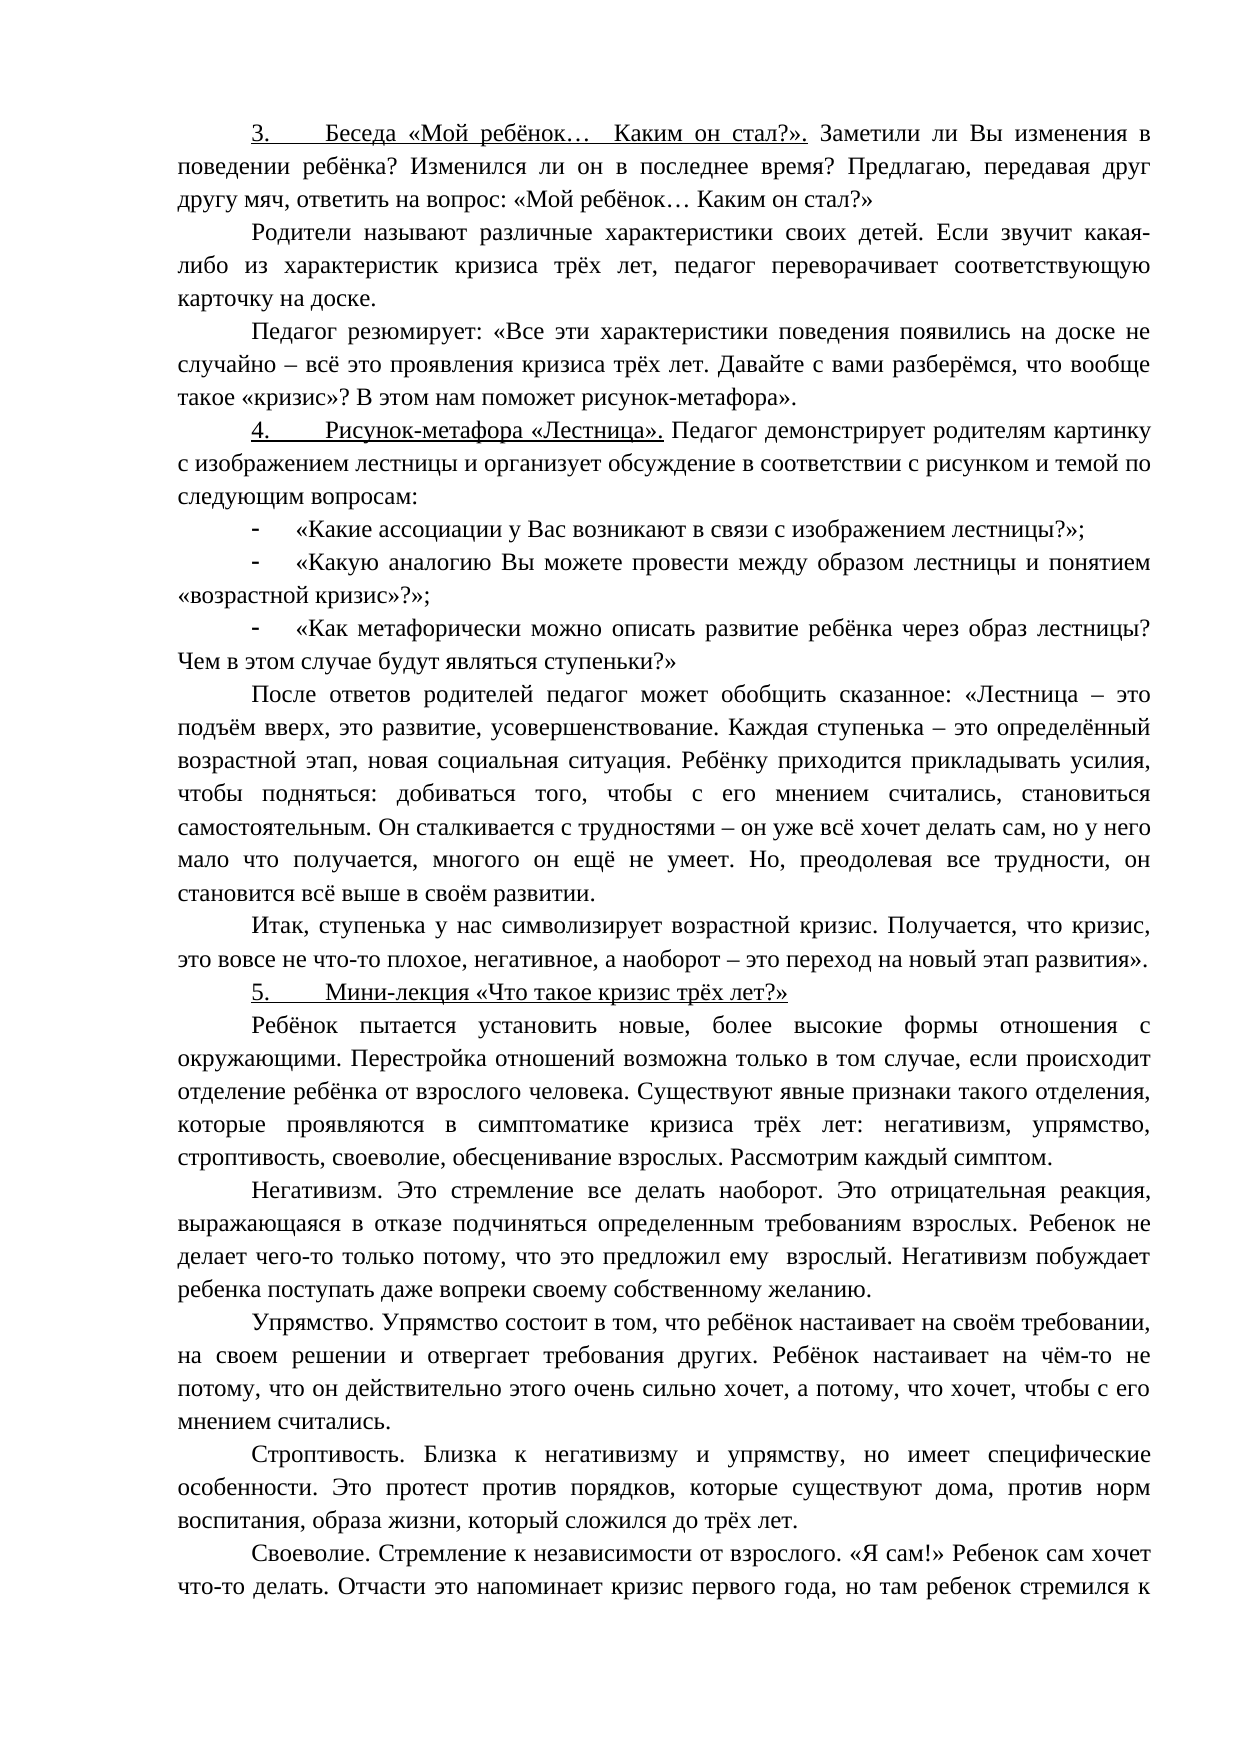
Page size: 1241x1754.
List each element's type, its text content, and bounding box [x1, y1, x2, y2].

list Мини-лекция «Что такое кризис трёх лет?» [177, 977, 1152, 1005]
list «Как метафорически можно описать развитие ребёнка через образ лестницы? Чем в этом случае будут являться ступеньки?» [177, 613, 1152, 675]
text Ребёнок пытается установить новые, более высокие формы отношения с окружающими. Перестройка отношений возможна только в том случае, если происходит отделение ребёнка от взрослого человека. Существуют явные признаки такого отделения, которые проявляются в симптоматике кризиса трёх лет: негативизм, упрямство, строптивость, своеволие, обесценивание взрослых. Рассмотрим каждый симптом. [177, 1010, 1152, 1171]
list «Какие ассоциации у Вас возникают в связи с изображением лестницы?»; [177, 514, 1152, 543]
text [177, 1538, 1152, 1600]
text Родители называют различные характеристики своих детей. Если звучит какая-либо из характеристик кризиса трёх лет, педагог переворачивает соответствующую карточку на доске. [177, 217, 1152, 312]
list Беседа «Мой ребёнок… Каким он стал?». Заметили ли Вы изменения в поведении ребёнка? Изменился ли он в последнее время? Предлагаю, передавая друг другу мяч, ответить на вопрос: «Мой ребёнок… Каким он стал?» [177, 118, 1152, 213]
text Негативизм. Это стремление все делать наоборот. Это отрицательная реакция, выражающаяся в отказе подчиняться определенным требованиям взрослых. Ребенок не делает чего-то только потому, что это предложил ему взрослый. Негативизм побуждает ребенка поступать даже вопреки своему собственному желанию. [177, 1175, 1152, 1303]
text Итак, ступенька у нас символизирует возрастной кризис. Получается, что кризис, это вовсе не что-то плохое, негативное, а наоборот – это переход на новый этап развития». [177, 911, 1152, 972]
text Упрямство. Упрямство состоит в том, что ребёнок настаивает на своём требовании, на своем решении и отвергает требования других. Ребёнок настаивает на чём-то не потому, что он действительно этого очень сильно хочет, а потому, что хочет, чтобы с его мнением считались. [177, 1307, 1152, 1435]
text После ответов родителей педагог может обобщить сказанное: «Лестница – это подъём вверх, это развитие, усовершенствование. Каждая ступенька – это определённый возрастной этап, новая социальная ситуация. Ребёнку приходится прикладывать усилия, чтобы подняться: добиваться того, чтобы с его мнением считались, становиться самостоятельным. Он сталкивается с трудностями – он уже всё хочет делать сам, но у него мало что получается, многого он ещё не умеет. Но, преодолевая все трудности, он становится всё выше в своём развитии. [177, 679, 1152, 906]
list Рисунок-метафора «Лестница». Педагог демонстрирует родителям картинку с изображением лестницы и организует обсуждение в соответствии с рисунком и темой по следующим вопросам: [177, 415, 1152, 510]
text Строптивость. Близка к негативизму и упрямству, но имеет специфические особенности. Это протест против порядков, которые существуют дома, против норм воспитания, образа жизни, который сложился до трёх лет. [177, 1439, 1152, 1534]
text Педагог резюмирует: «Все эти характеристики поведения появились на доске не случайно – всё это проявления кризиса трёх лет. Давайте с вами разберёмся, что вообще такое «кризис»? В этом нам поможет рисунок-метафора». [177, 316, 1152, 411]
list «Какую аналогию Вы можете провести между образом лестницы и понятием «возрастной кризис»?»; [177, 547, 1152, 609]
